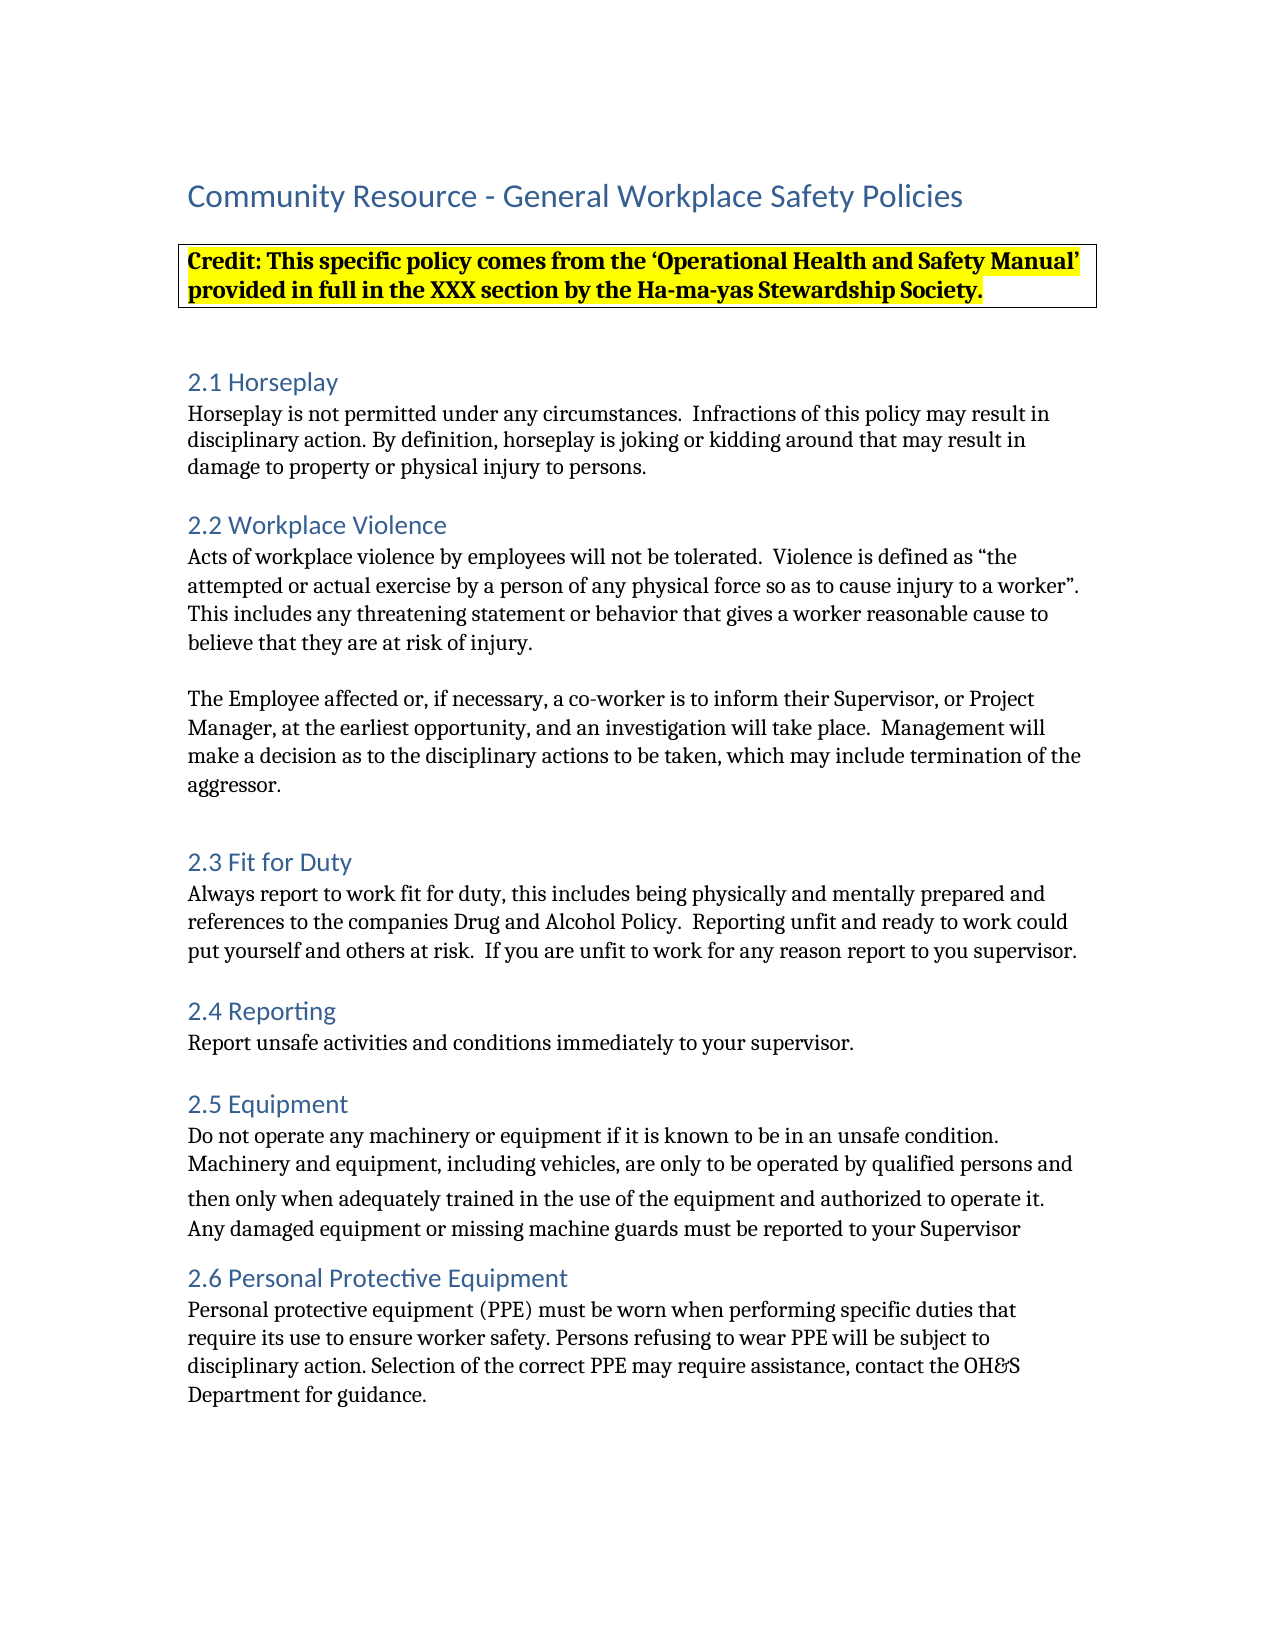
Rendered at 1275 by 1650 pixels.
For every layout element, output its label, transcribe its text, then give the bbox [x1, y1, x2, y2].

subtitle Credit: This specific policy comes from the ‘Operational Health and Safety Manual’ provided in full in the XXX section by the Ha-ma-yas Stewardship Society. [179, 245, 1096, 307]
text Horseplay is not permitted under any circumstances. Infractions of this policy may result in disciplinary action. By definition, horseplay is joking or kidding around that may result in damage to property or physical injury to persons. [187, 401, 1087, 480]
text Acts of workplace violence by employees will not be tolerated. Violence is defined as “the attempted or actual exercise by a person of any physical force so as to cause injury to a worker”. This includes any threatening statement or behavior that gives a worker reasonable cause to believe that they are at risk of injury. [187, 544, 1087, 656]
text The Employee affected or, if necessary, a co-worker is to inform their Supervisor, or Project Manager, at the earliest opportunity, and an investigation will take place. Management will make a decision as to the disciplinary actions to be taken, which may include termination of the aggressor. [187, 686, 1087, 798]
subtitle 2.5 Equipment [187, 1087, 1087, 1120]
subtitle 2.1 Horseplay [187, 365, 1087, 398]
text Personal protective equipment (PPE) must be worn when performing specific duties that require its use to ensure worker safety. Persons refusing to wear PPE will be subject to disciplinary action. Selection of the correct PPE may require assistance, contact the OH&S Department for guidance. [187, 1296, 1087, 1408]
subtitle 2.3 Fit for Duty [187, 845, 1087, 878]
subtitle 2.4 Reporting [187, 994, 1087, 1027]
subtitle 2.6 Personal Protective Equipment [187, 1261, 1087, 1294]
subtitle 2.2 Workplace Violence [187, 508, 1087, 541]
text Do not operate any machinery or equipment if it is known to be in an unsafe condition. Machinery and equipment, including vehicles, are only to be operated by qualified persons and then only when adequately trained in the use of the equipment and authorized to operate it. Any damaged equipment or missing machine guards must be reported to your Supervisor [187, 1123, 1087, 1242]
text Always report to work fit for duty, this includes being physically and mentally prepared and references to the companies Drug and Alcohol Policy. Reporting unfit and ready to work could put yourself and others at risk. If you are unfit to work for any reason report to you supervisor. [187, 881, 1087, 964]
subtitle Community Resource - General Workplace Safety Policies [187, 175, 1087, 216]
text Report unsafe activities and conditions immediately to your supervisor. [187, 1030, 1087, 1056]
